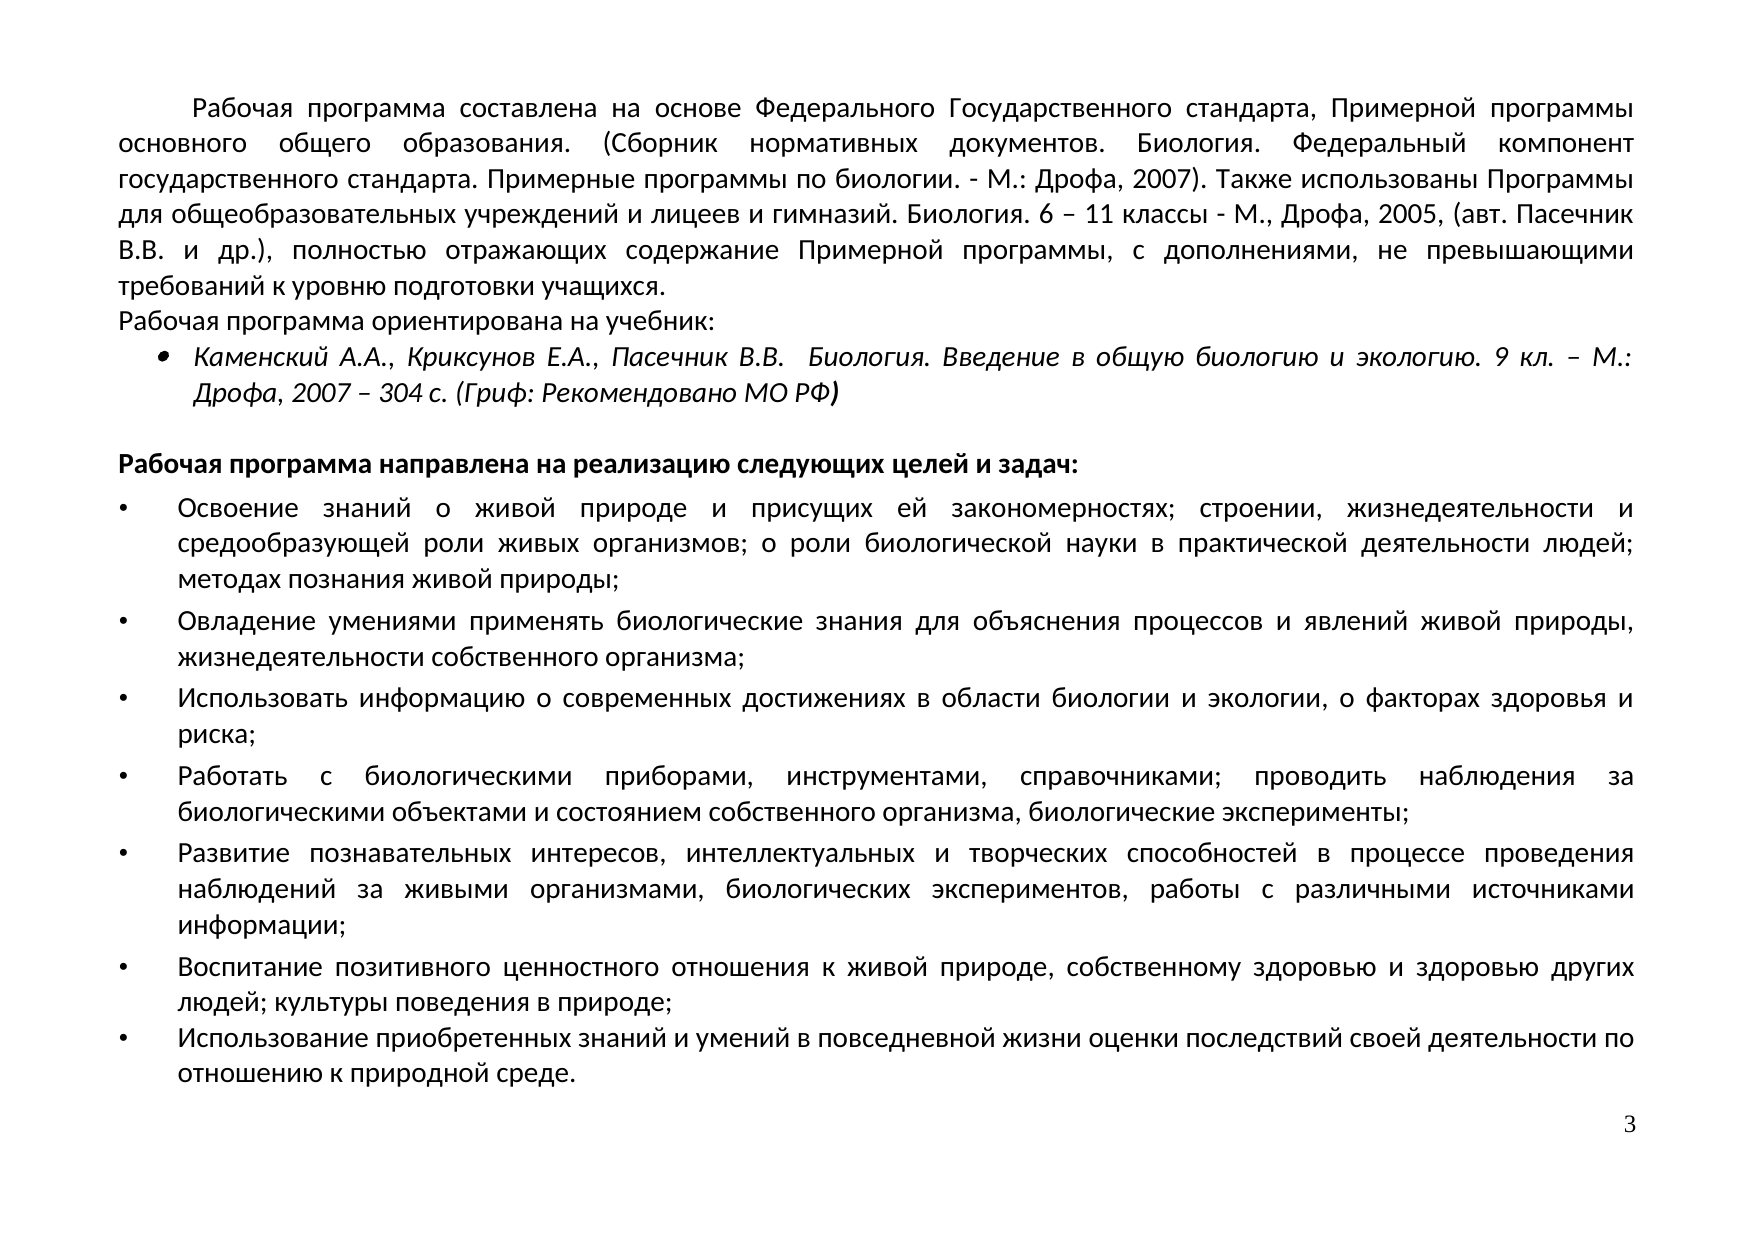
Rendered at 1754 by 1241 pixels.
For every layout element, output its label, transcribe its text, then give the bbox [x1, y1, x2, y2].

list Работать с биологическими приборами, инструментами, справочниками; проводить наблюдения за биологическими объектами и состоянием собственного организма, биологические эксперименты; [118, 757, 1636, 828]
list Воспитание позитивного ценностного отношения к живой природе, собственному здоровью и здоровью других людей; культуры поведения в природе; [118, 948, 1636, 1019]
text Рабочая программа составлена на основе Федерального Государственного стандарта, Примерной программы основного общего образования. (Сборник нормативных документов. Биология. Федеральный компонент государственного стандарта. Примерные программы по биологии. - М.: Дрофа, 2007). Также использованы Программы для общеобразовательных учреждений и лицеев и гимназий. Биология. 6 – 11 классы - М., Дрофа, 2005, (авт. Пасечник В.В. и др.), полностью отражающих содержание Примерной программы, с дополнениями, не превышающими требований к уровню подготовки учащихся. [118, 89, 1636, 302]
list Каменский А.А., Криксунов Е.А., Пасечник В.В. Биология. Введение в общую биологию и экологию. 9 кл. – М.: Дрофа, 2007 – 304 с. (Гриф: Рекомендовано МО РФ) [156, 338, 1636, 409]
list Развитие познавательных интересов, интеллектуальных и творческих способностей в процессе проведения наблюдений за живыми организмами, биологических экспериментов, работы с различными источниками информации; [118, 834, 1636, 941]
list Использовать информацию о современных достижениях в области биологии и экологии, о факторах здоровья и риска; [118, 679, 1636, 751]
list Иcпользование приобретенных знаний и умений в повседневной жизни оценки последствий своей деятельности по отношению к природной среде. [118, 1019, 1636, 1090]
list Овладение умениями применять биологические знания для объяснения процессов и явлений живой природы, жизнедеятельности собственного организма; [118, 602, 1636, 673]
text Рабочая программа направлена на реализацию следующих целей и задач: [118, 445, 1636, 481]
text Рабочая программа ориентирована на учебник: [118, 302, 1636, 338]
list Освоение знаний о живой природе и присущих ей закономерностях; строении, жизнедеятельности и средообразующей роли живых организмов; о роли биологической науки в практической деятельности людей; методах познания живой природы; [118, 489, 1636, 596]
